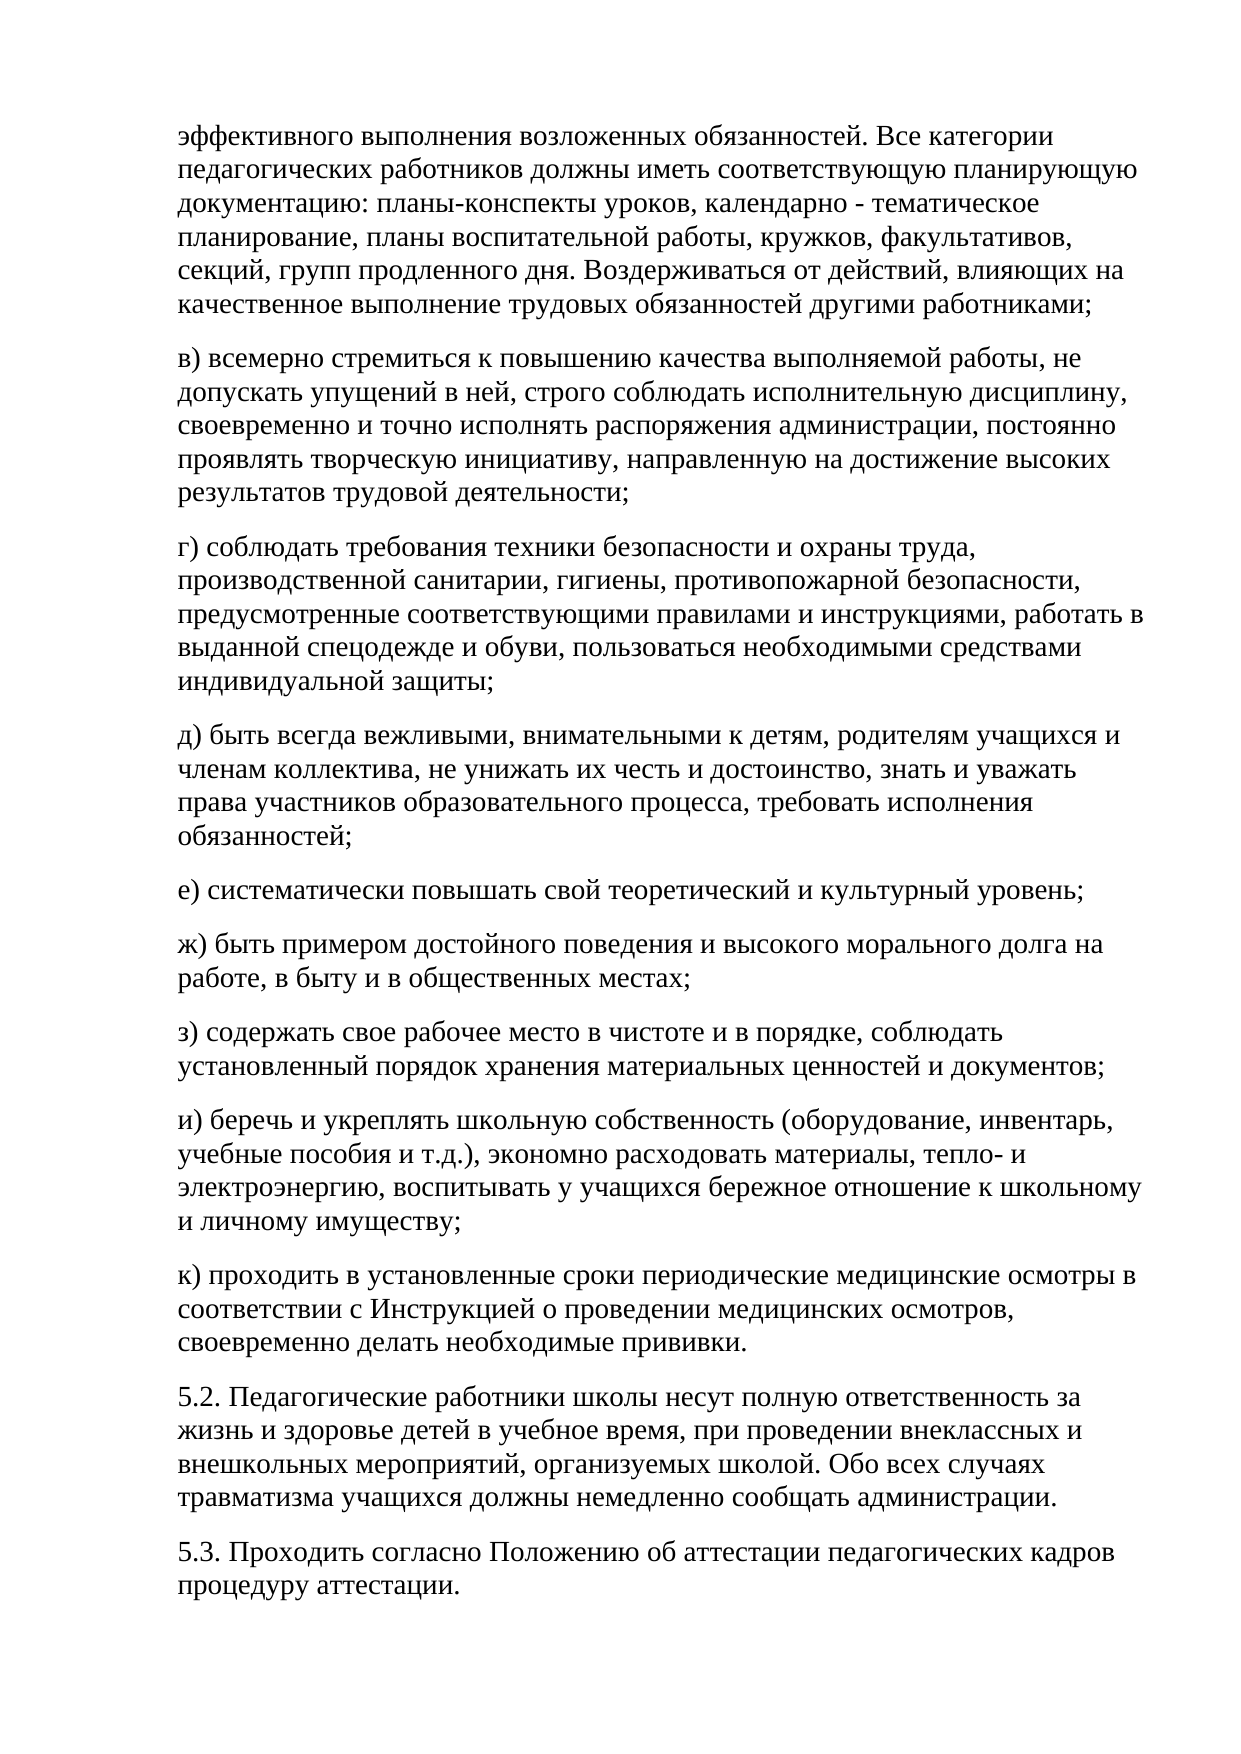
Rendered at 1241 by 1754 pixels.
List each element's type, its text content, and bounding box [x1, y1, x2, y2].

text 5.2. Педагогические работники школы несут полную ответственность за жизнь и здоровье детей в учебное время, при проведении внеклассных и внешкольных мероприятий, организуемых школой. Обо всех случаях травматизма учащихся должны немедленно сообщать администрации. [177, 1379, 1152, 1513]
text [177, 118, 1152, 319]
text г) соблюдать требования техники безопасности и охраны труда, производственной санитарии, гигиены, противопожарной безопасности, предусмотренные соответствующими правилами и инструкциями, работать в выданной спецодежде и обуви, пользоваться необходимыми средствами индивидуальной защиты; [177, 529, 1152, 696]
text д) быть всегда вежливыми, внимательными к детям, родителям учащихся и членам коллектива, не унижать их честь и достоинство, знать и уважать права участников образовательного процесса, требовать исполнения обязанностей; [177, 717, 1152, 851]
text з) содержать свое рабочее место в чистоте и в порядке, соблюдать установленный порядок хранения материальных ценностей и документов; [177, 1014, 1152, 1082]
text е) систематически повышать свой теоретический и культурный уровень; [177, 872, 1152, 906]
text к) проходить в установленные сроки периодические медицинские осмотры в соответствии с Инструкцией о проведении медицинских осмотров, своевременно делать необходимые прививки. [177, 1257, 1152, 1358]
text 5.3. Проходить согласно Положению об аттестации педагогических кадров процедуру аттестации. [177, 1534, 1152, 1601]
text ж) быть примером достойного поведения и высокого морального долга на работе, в быту и в общественных местах; [177, 927, 1152, 994]
text в) всемерно стремиться к повышению качества выполняемой работы, не допускать упущений в ней, строго соблюдать исполнительную дисциплину, своевременно и точно исполнять распоряжения администрации, постоянно проявлять творческую инициативу, направленную на достижение высоких результатов трудовой деятельности; [177, 340, 1152, 508]
text и) беречь и укреплять школьную собственность (оборудование, инвентарь, учебные пособия и т.д.), экономно расходовать материалы, тепло- и электроэнергию, воспитывать у учащихся бережное отношение к школьному и личному имуществу; [177, 1102, 1152, 1237]
